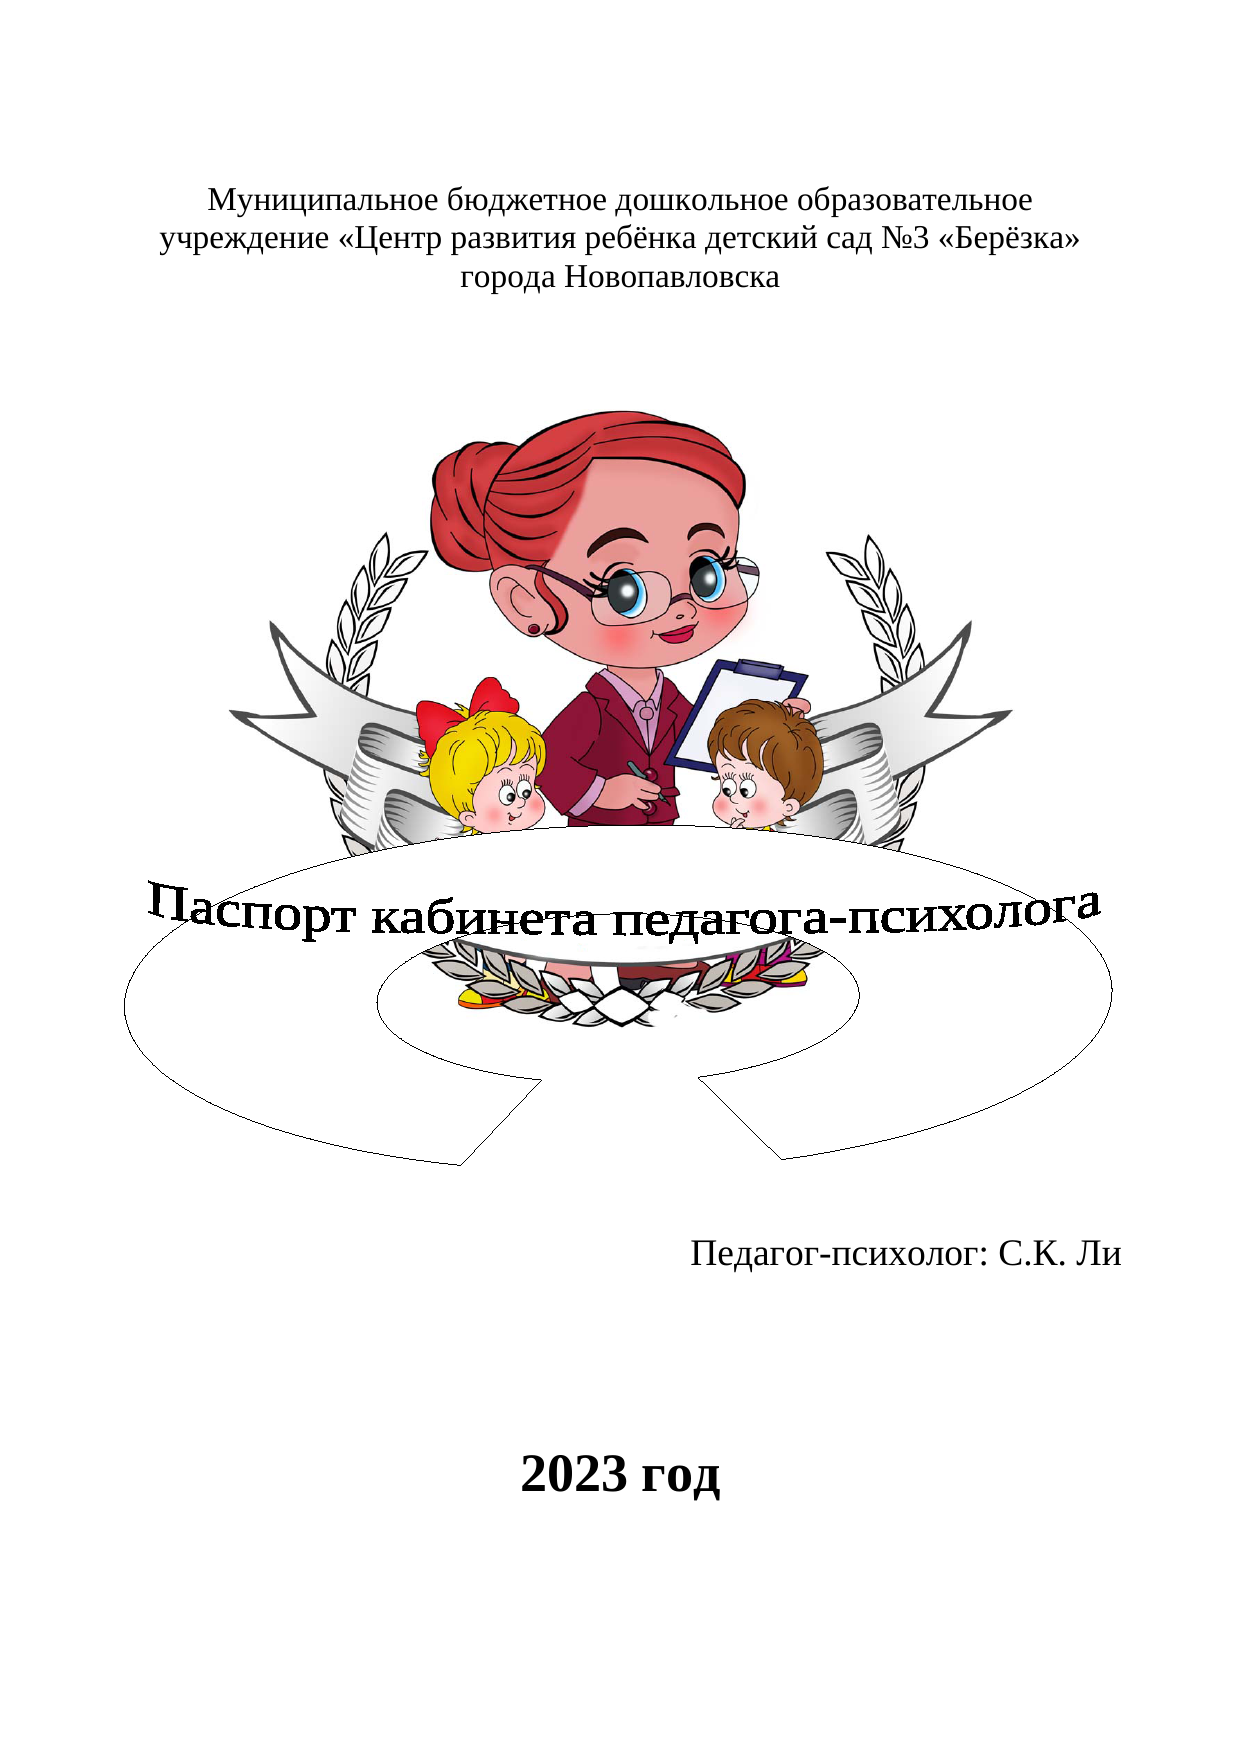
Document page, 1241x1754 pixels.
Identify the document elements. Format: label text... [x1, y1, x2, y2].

picture [211, 1104, 409, 1160]
picture [786, 1089, 1029, 1160]
text 2023 год [118, 1441, 1122, 1504]
picture [378, 914, 859, 1160]
picture [652, 915, 663, 921]
picture [678, 916, 689, 932]
text Муниципальное бюджетное дошкольное образовательное учреждение «Центр развития ребёнка детский сад №3 «Берёзка» города Новопавловска [118, 146, 1122, 294]
picture [707, 923, 716, 931]
text Педагог-психолог: С.К. Ли [118, 1231, 1122, 1274]
picture [579, 924, 588, 932]
picture [211, 342, 1029, 906]
